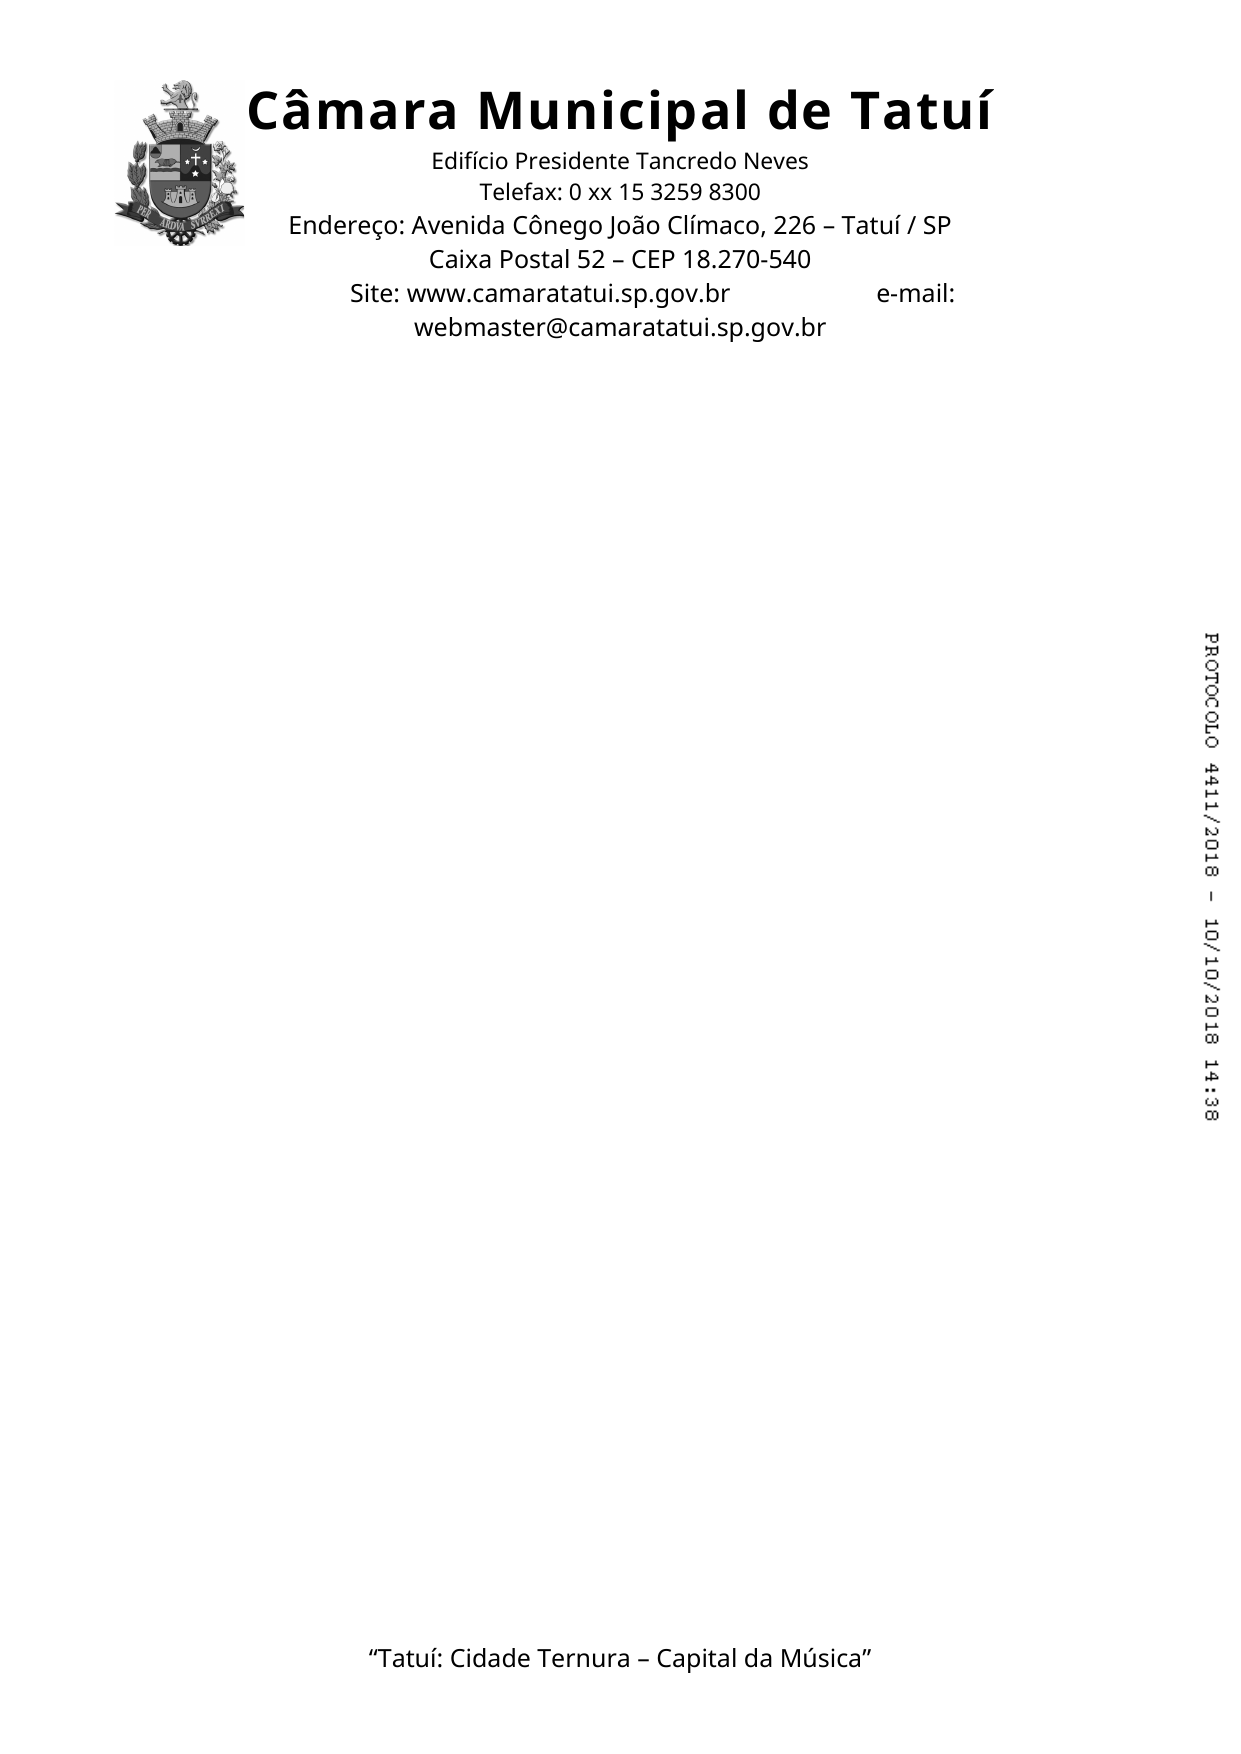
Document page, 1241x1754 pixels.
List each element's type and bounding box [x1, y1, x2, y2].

picture [1177, 629, 1241, 1125]
